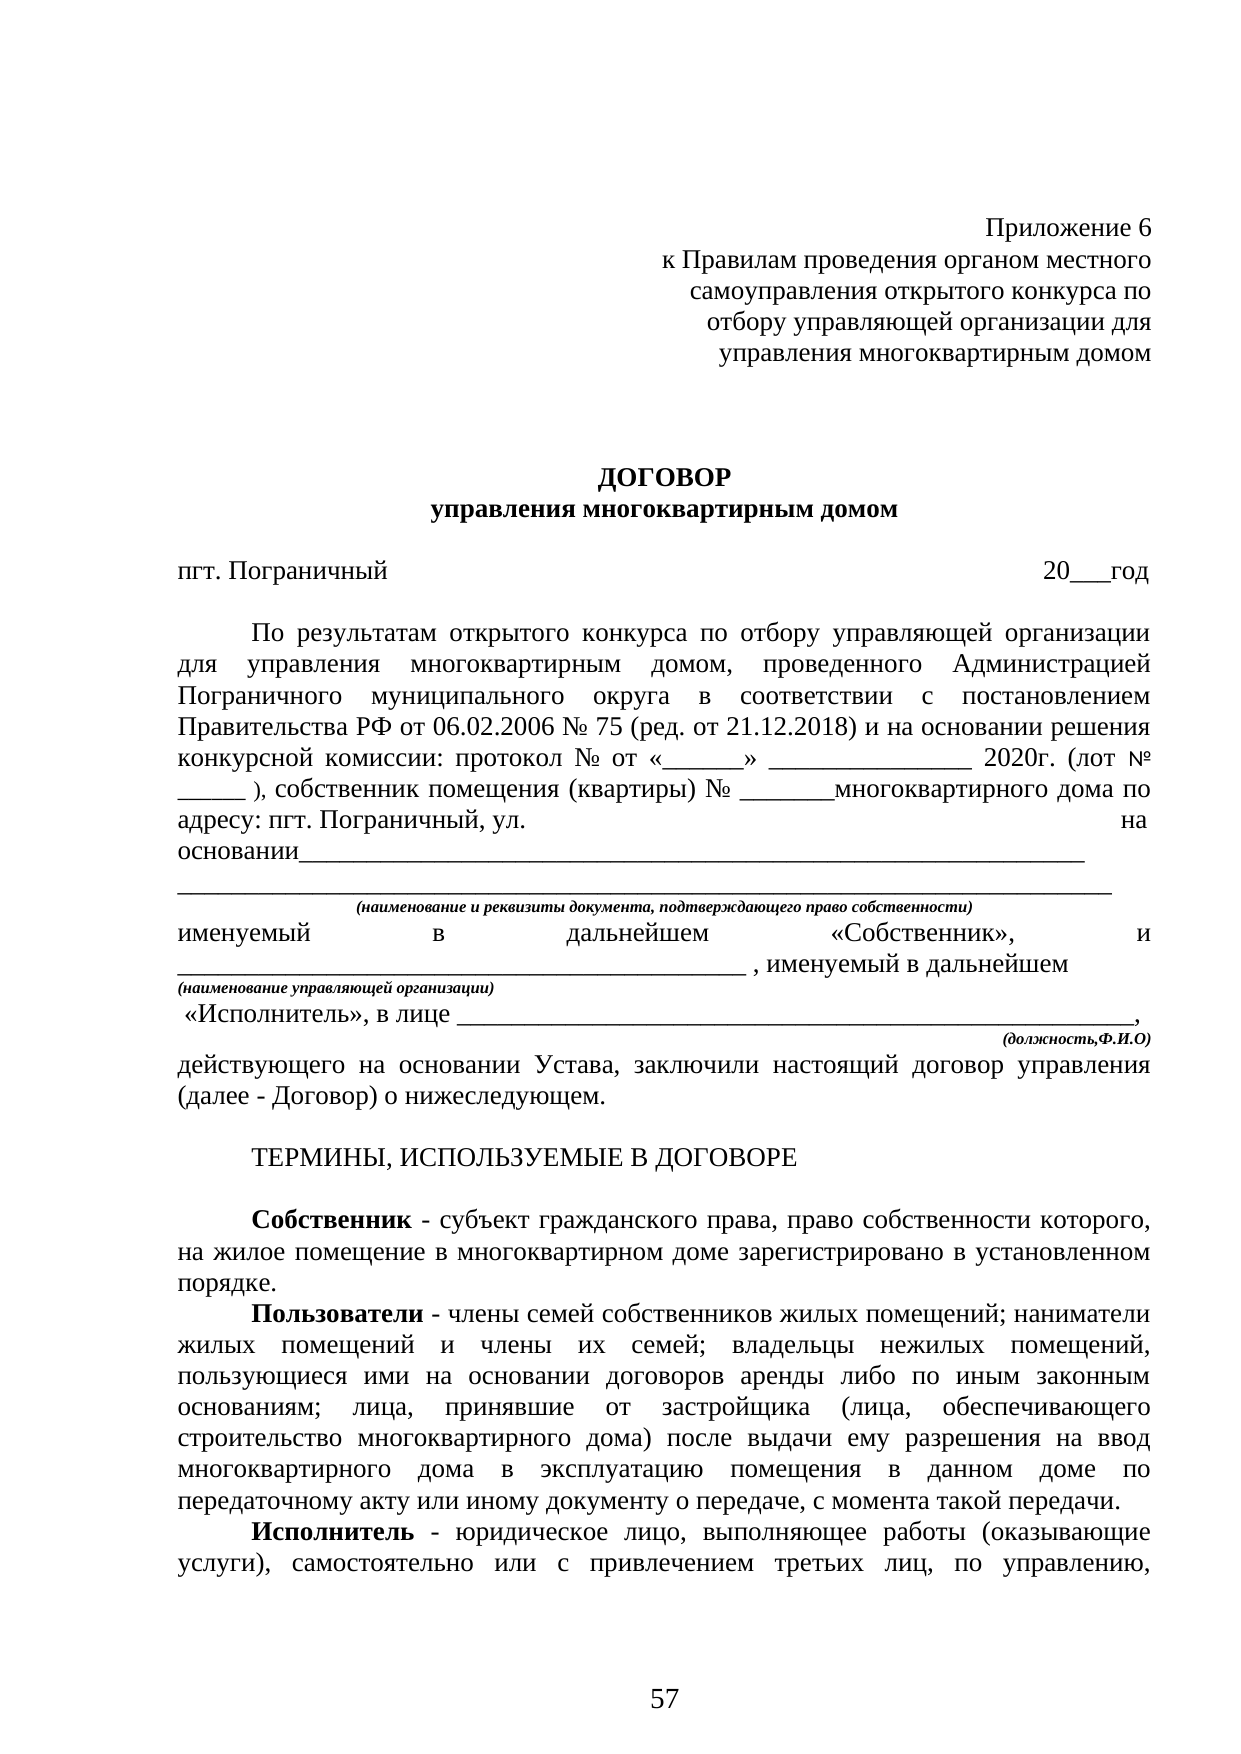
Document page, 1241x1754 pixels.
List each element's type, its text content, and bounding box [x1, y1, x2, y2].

text Приложение 6 [177, 212, 1152, 243]
text отбору управляющей организации для [177, 305, 1152, 336]
text Пользователи - члены семей собственников жилых помещений; наниматели жилых помещений и члены их семей; владельцы нежилых помещений, пользующиеся ими на основании договоров аренды либо по иным законным основаниям; лица, принявшие от застройщика (лица, обеспечивающего строительство многоквартирного дома) после выдачи ему разрешения на ввод многоквартирного дома в эксплуатацию помещения в данном доме по передаточному акту или иному документу о передаче, с момента такой передачи. [177, 1297, 1152, 1515]
text ДОГОВОР [177, 461, 1152, 492]
text самоуправления открытого конкурса по [177, 274, 1152, 305]
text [177, 1515, 1152, 1577]
text управления многоквартирным домом [177, 492, 1152, 523]
text По результатам открытого конкурса по отбору управляющей организации для управления многоквартирным домом, проведенного Администрацией Пограничного муниципального округа в соответствии с постановлением Правительства РФ от 06.02.2006 № 75 (ред. от 21.12.2018) и на основании решения конкурсной комиссии: протокол № от «______» _______________ 2020г. (лот № ______ ), собственник помещения (квартиры) № _______многоквартирного дома по адресу: пгт. Пограничный, ул. на основании__________________________________________________________ [177, 616, 1152, 866]
text (должность,Ф.И.О) действующего на основании Устава, заключили настоящий договор управления (далее - Договор) о нижеследующем. [177, 1028, 1152, 1110]
text «Исполнитель», в лице __________________________________________________, [177, 997, 1152, 1028]
text (наименование и реквизиты документа, подтверждающего право собственности) [177, 897, 1152, 916]
text Собственник - субъект гражданского права, право собственности которого, на жилое помещение в многоквартирном доме зарегистрировано в установленном порядке. [177, 1203, 1152, 1297]
text (наименование управляющей организации) [177, 978, 1152, 997]
text управления многоквартирным домом [177, 336, 1152, 367]
text ТЕРМИНЫ, ИСПОЛЬЗУЕМЫЕ В ДОГОВОРЕ [177, 1141, 1152, 1172]
text _____________________________________________________________________ [177, 866, 1152, 897]
text пгт. Пограничный 20___год [177, 554, 1152, 585]
text именуемый в дальнейшем «Собственник», и __________________________________________ , именуемый в дальнейшем [177, 916, 1152, 978]
text к Правилам проведения органом местного [177, 243, 1152, 274]
